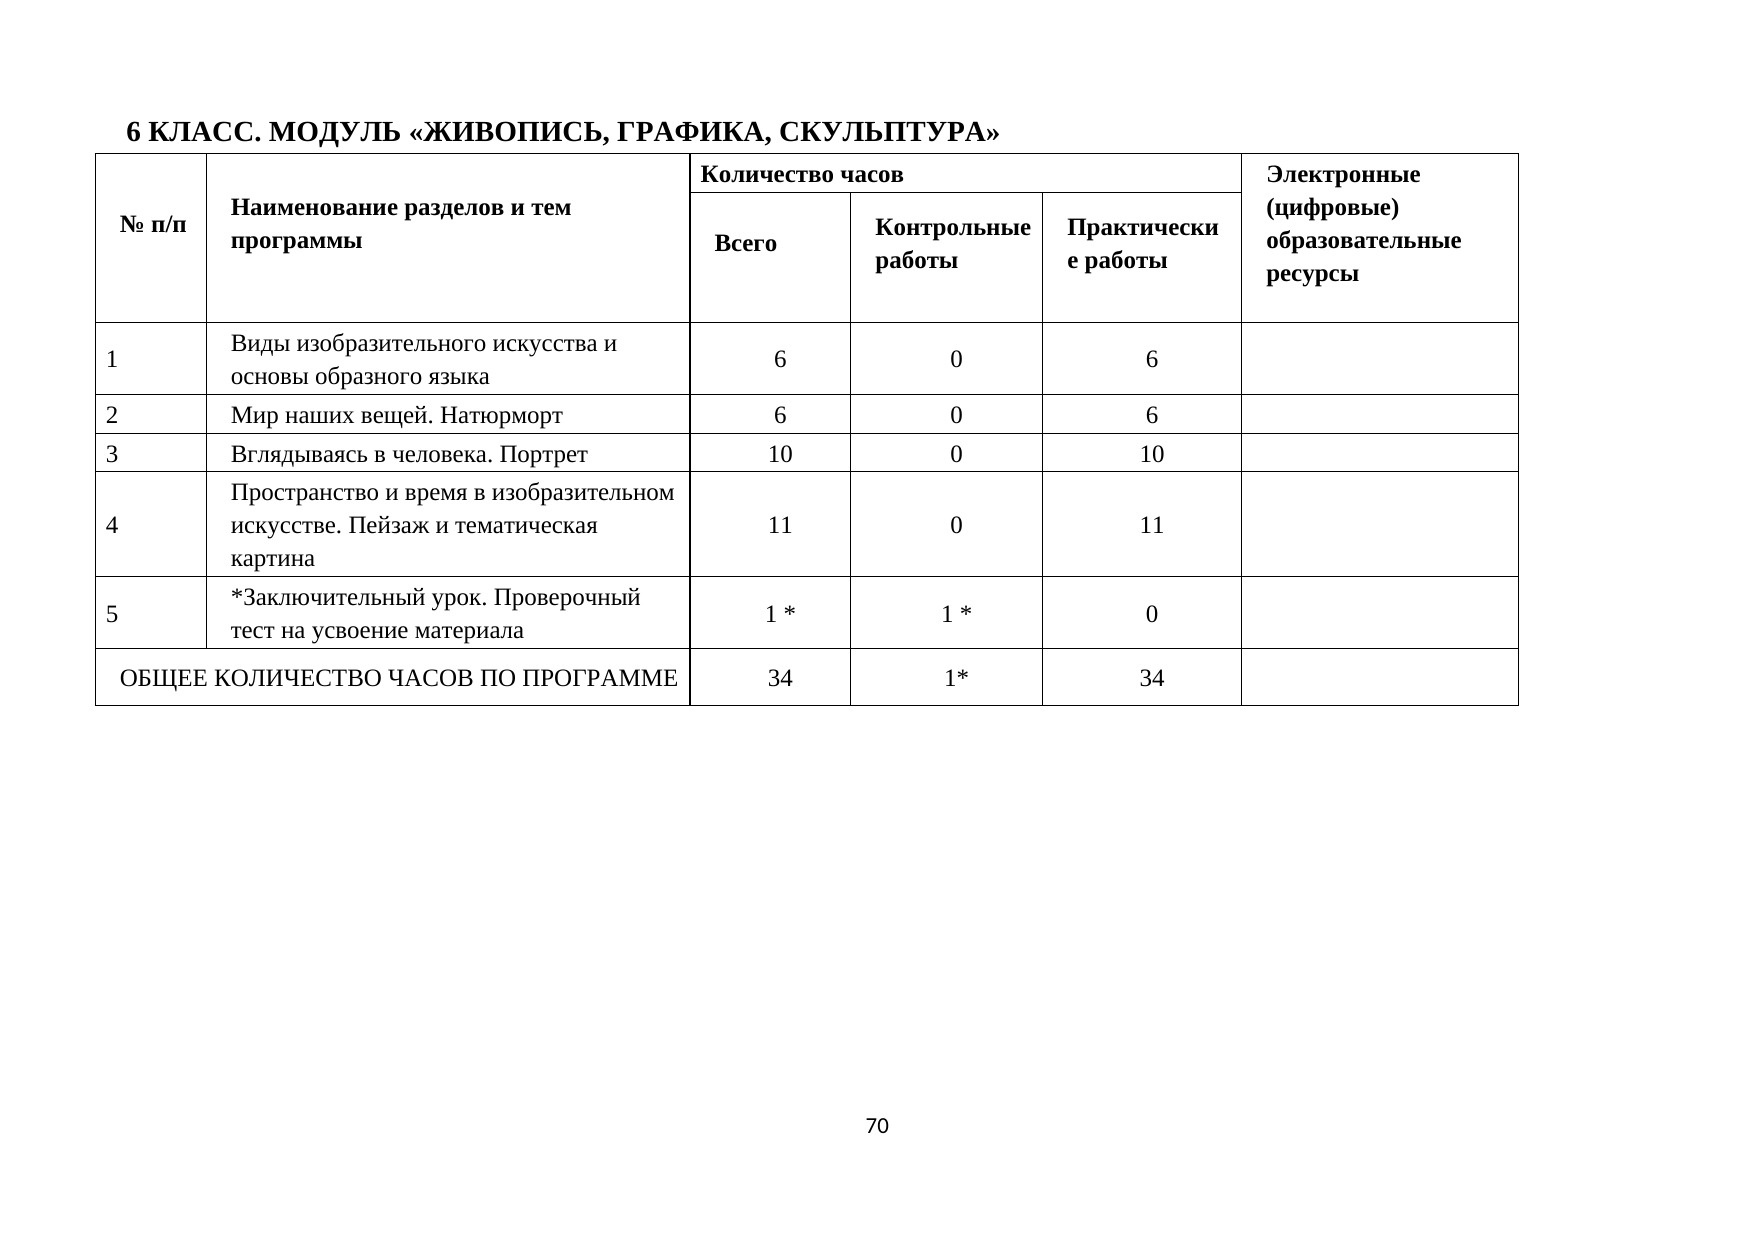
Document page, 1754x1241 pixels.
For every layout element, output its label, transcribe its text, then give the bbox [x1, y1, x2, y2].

table_cell 0 [851, 472, 1042, 576]
table_cell Всего [691, 193, 850, 322]
table_cell 0 [851, 323, 1042, 393]
table_header Наименование разделов и тем программы [207, 154, 689, 322]
table_cell 4 [96, 472, 206, 576]
table_cell 5 [96, 577, 206, 648]
table_header Электронные (цифровые) образовательные ресурсы [1242, 154, 1518, 322]
table_cell 1 * [691, 577, 850, 648]
table_cell 6 [691, 323, 850, 393]
table_cell 3 [96, 434, 206, 471]
table_cell 10 [691, 434, 850, 471]
table_cell 11 [1043, 472, 1241, 576]
table_cell [1242, 649, 1518, 705]
table_cell 1 [96, 323, 206, 393]
table_header № п/п [96, 154, 206, 322]
table_cell ОБЩЕЕ КОЛИЧЕСТВО ЧАСОВ ПО ПРОГРАММЕ [96, 649, 689, 705]
table_cell 0 [851, 395, 1042, 432]
table_cell 0 [851, 434, 1042, 471]
table_cell [1242, 472, 1518, 576]
table_cell Виды изобразительного искусства и основы образного языка [207, 323, 689, 393]
table_cell 34 [691, 649, 850, 705]
table_cell [1242, 577, 1518, 648]
table_cell 1 * [851, 577, 1042, 648]
table_cell Контрольные работы [851, 193, 1042, 322]
table_cell Практические работы [1043, 193, 1241, 322]
table_cell [1242, 434, 1518, 471]
table_cell 1* [851, 649, 1042, 705]
table_cell Вглядываясь в человека. Портрет [207, 434, 689, 471]
table_cell *Заключительный урок. Проверочный тест на усвоение материала [207, 577, 689, 648]
table_header Количество часов [691, 154, 1241, 192]
table_cell 11 [691, 472, 850, 576]
table_cell Пространство и время в изобразительном искусстве. Пейзаж и тематическая картина [207, 472, 689, 576]
table_cell Мир наших вещей. Натюрморт [207, 395, 689, 432]
table_cell 0 [1043, 577, 1241, 648]
table_cell 10 [1043, 434, 1241, 471]
table_cell 2 [96, 395, 206, 432]
table_cell [1242, 395, 1518, 432]
table_cell 6 [691, 395, 850, 432]
table_cell 6 [1043, 323, 1241, 393]
table_cell 34 [1043, 649, 1241, 705]
table_cell 6 [1043, 395, 1241, 432]
text 6 КЛАСС. МОДУЛЬ «ЖИВОПИСЬ, ГРАФИКА, СКУЛЬПТУРА» [119, 114, 1648, 148]
table_cell [1242, 323, 1518, 393]
